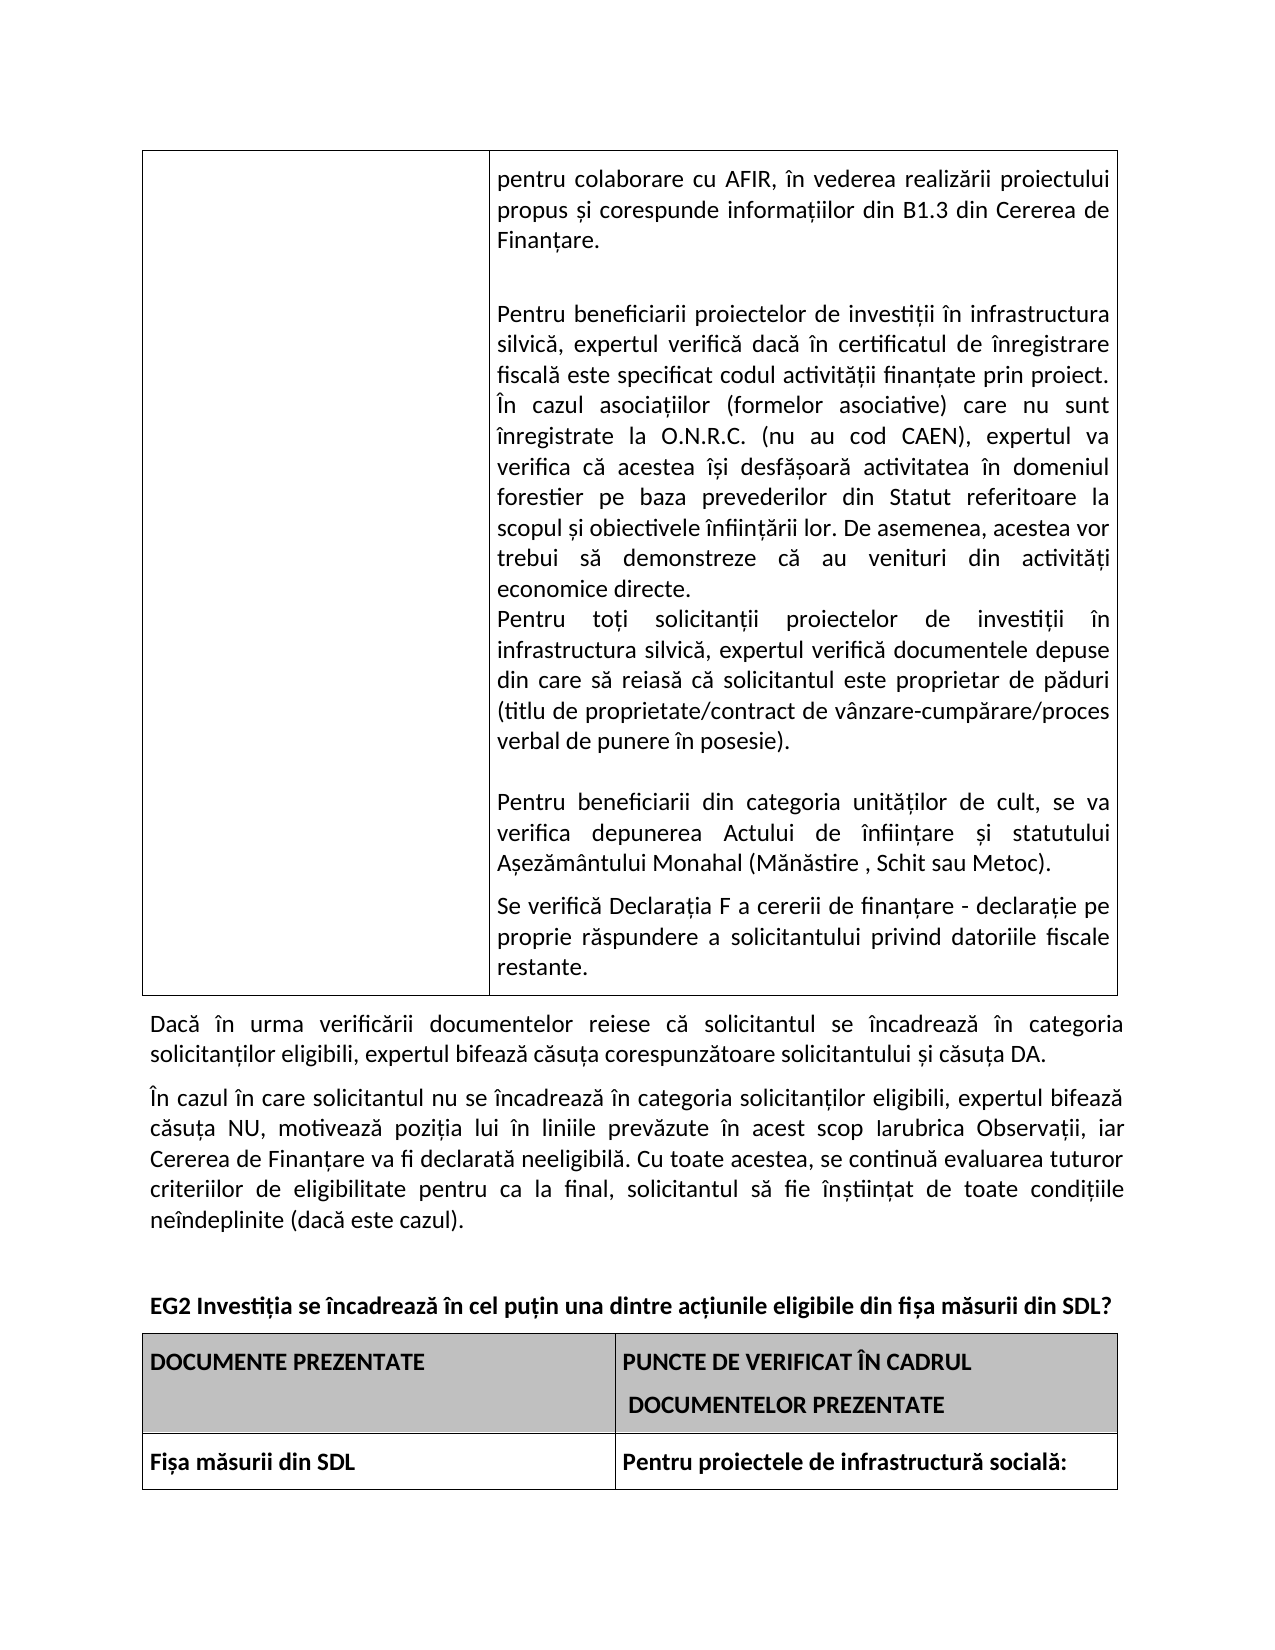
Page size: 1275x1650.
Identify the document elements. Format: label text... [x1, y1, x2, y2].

text În cazul în care solicitantul nu se încadrează în categoria solicitanţilor eligibili, expertul bifează căsuţa NU, motivează poziţia lui în liniile prevăzute în acest scop larubrica Observaţii, iar Cererea de Finanţare va fi declarată neeligibilă. Cu toate acestea, se continuă evaluarea tuturor criteriilor de eligibilitate pentru ca la final, solicitantul să fie înştiinţat de toate condiţiile neîndeplinite (dacă este cazul). [150, 1082, 1125, 1234]
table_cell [143, 151, 489, 994]
table_header PUNCTE DE VERIFICAT ÎN CADRUL DOCUMENTELOR PREZENTATE [616, 1334, 1117, 1432]
text Dacă în urma verificării documentelor reiese că solicitantul se încadrează în categoria solicitanţilor eligibili, expertul bifează căsuţa corespunzătoare solicitantului şi căsuţa DA. [150, 1008, 1125, 1069]
table_header DOCUMENTE PREZENTATE [143, 1334, 615, 1432]
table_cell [490, 151, 1117, 994]
text EG2 Investiția se încadrează în cel puțin una dintre acțiunile eligibile din fișa măsurii din SDL? [150, 1290, 1125, 1320]
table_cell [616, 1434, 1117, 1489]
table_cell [143, 1434, 615, 1489]
